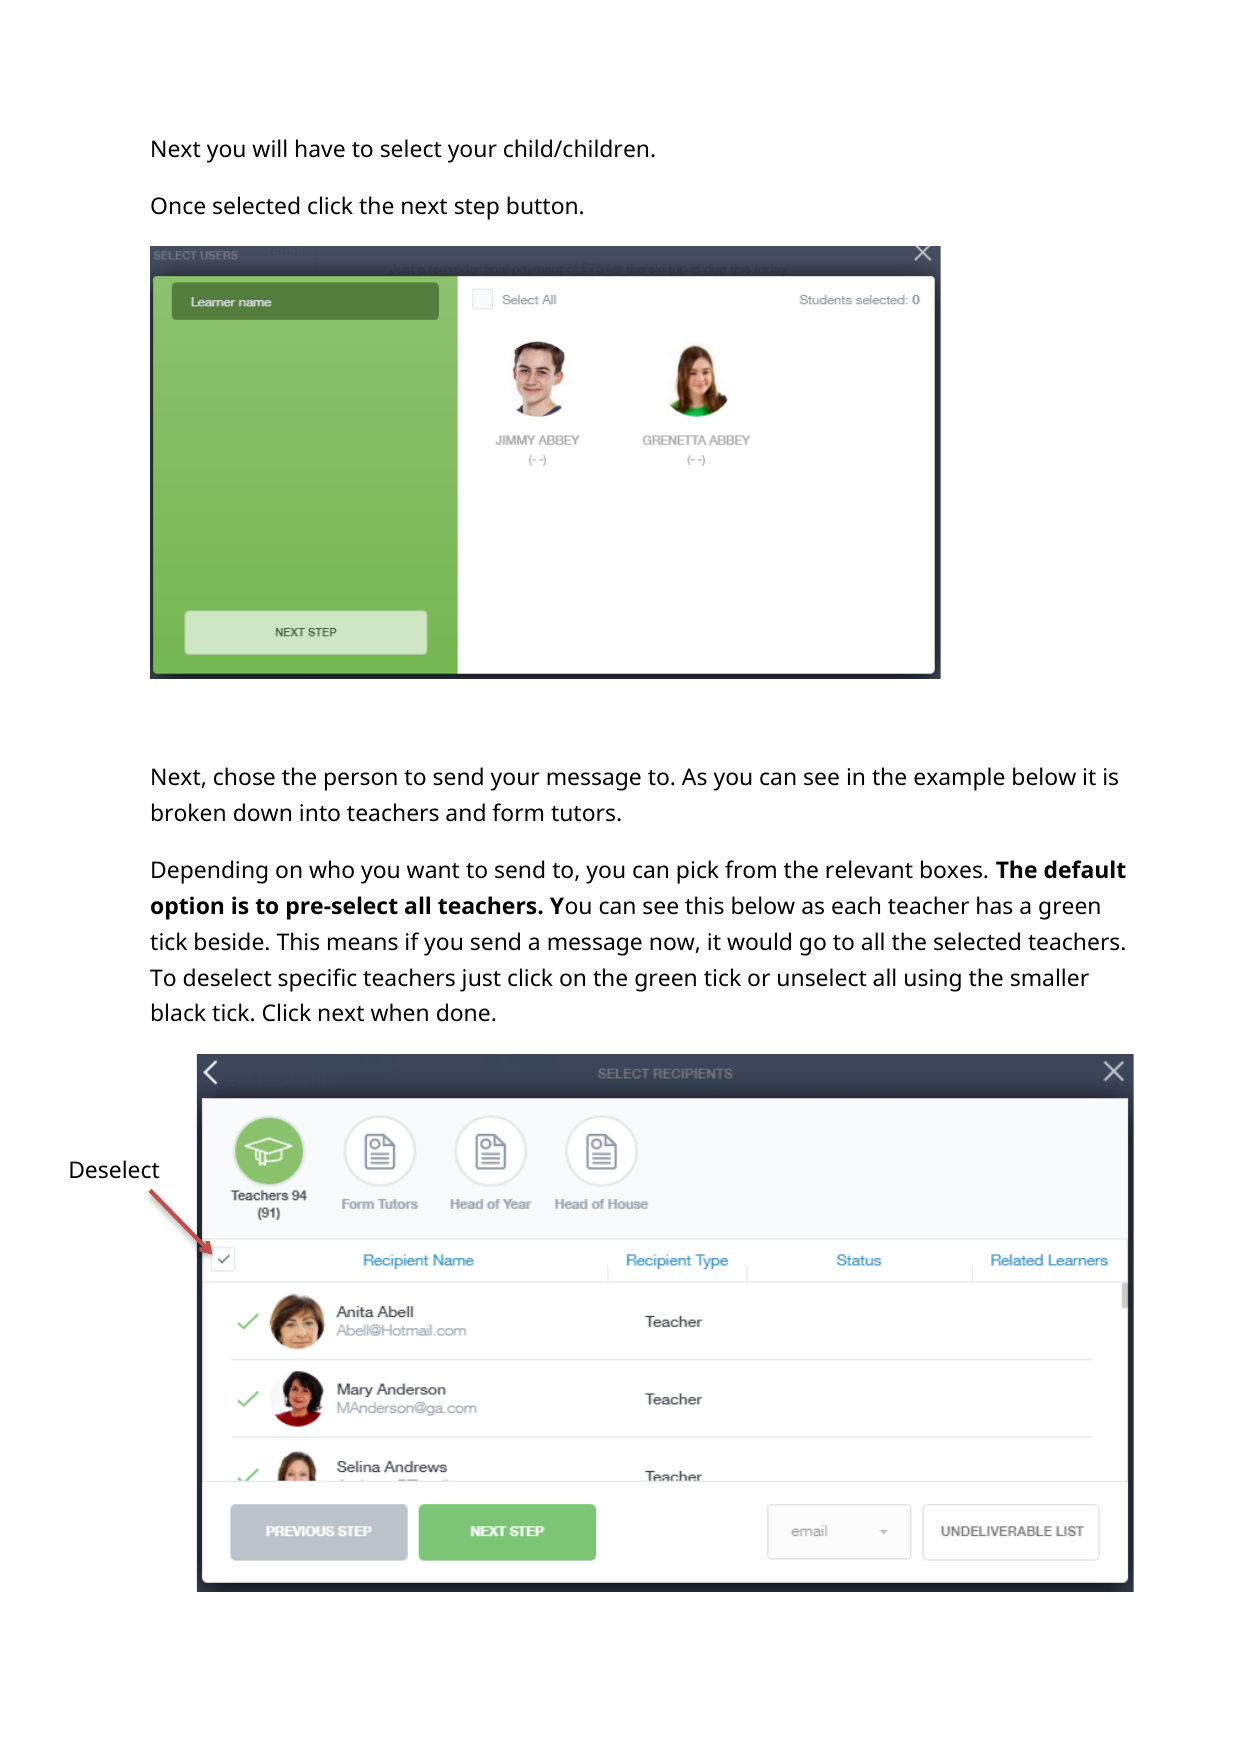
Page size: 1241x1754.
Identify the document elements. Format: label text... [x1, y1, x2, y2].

text Next you will have to select your child/children. [150, 133, 1137, 164]
text Once selected click the next step button. [150, 190, 1137, 221]
text Depending on who you want to send to, you can pick from the relevant boxes. The default option is to pre-select all teachers. You can see this below as each teacher has a green tick beside. This means if you send a message now, it would go to all the selected teachers. To deselect specific teachers just click on the green tick or unselect all using the smaller black tick. Click next when done. [150, 854, 1137, 1029]
picture [196, 1054, 1134, 1592]
text Next, chose the person to send your message to. As you can see in the example below it is broken down into teachers and form tutors. [150, 761, 1137, 828]
picture [150, 246, 941, 679]
